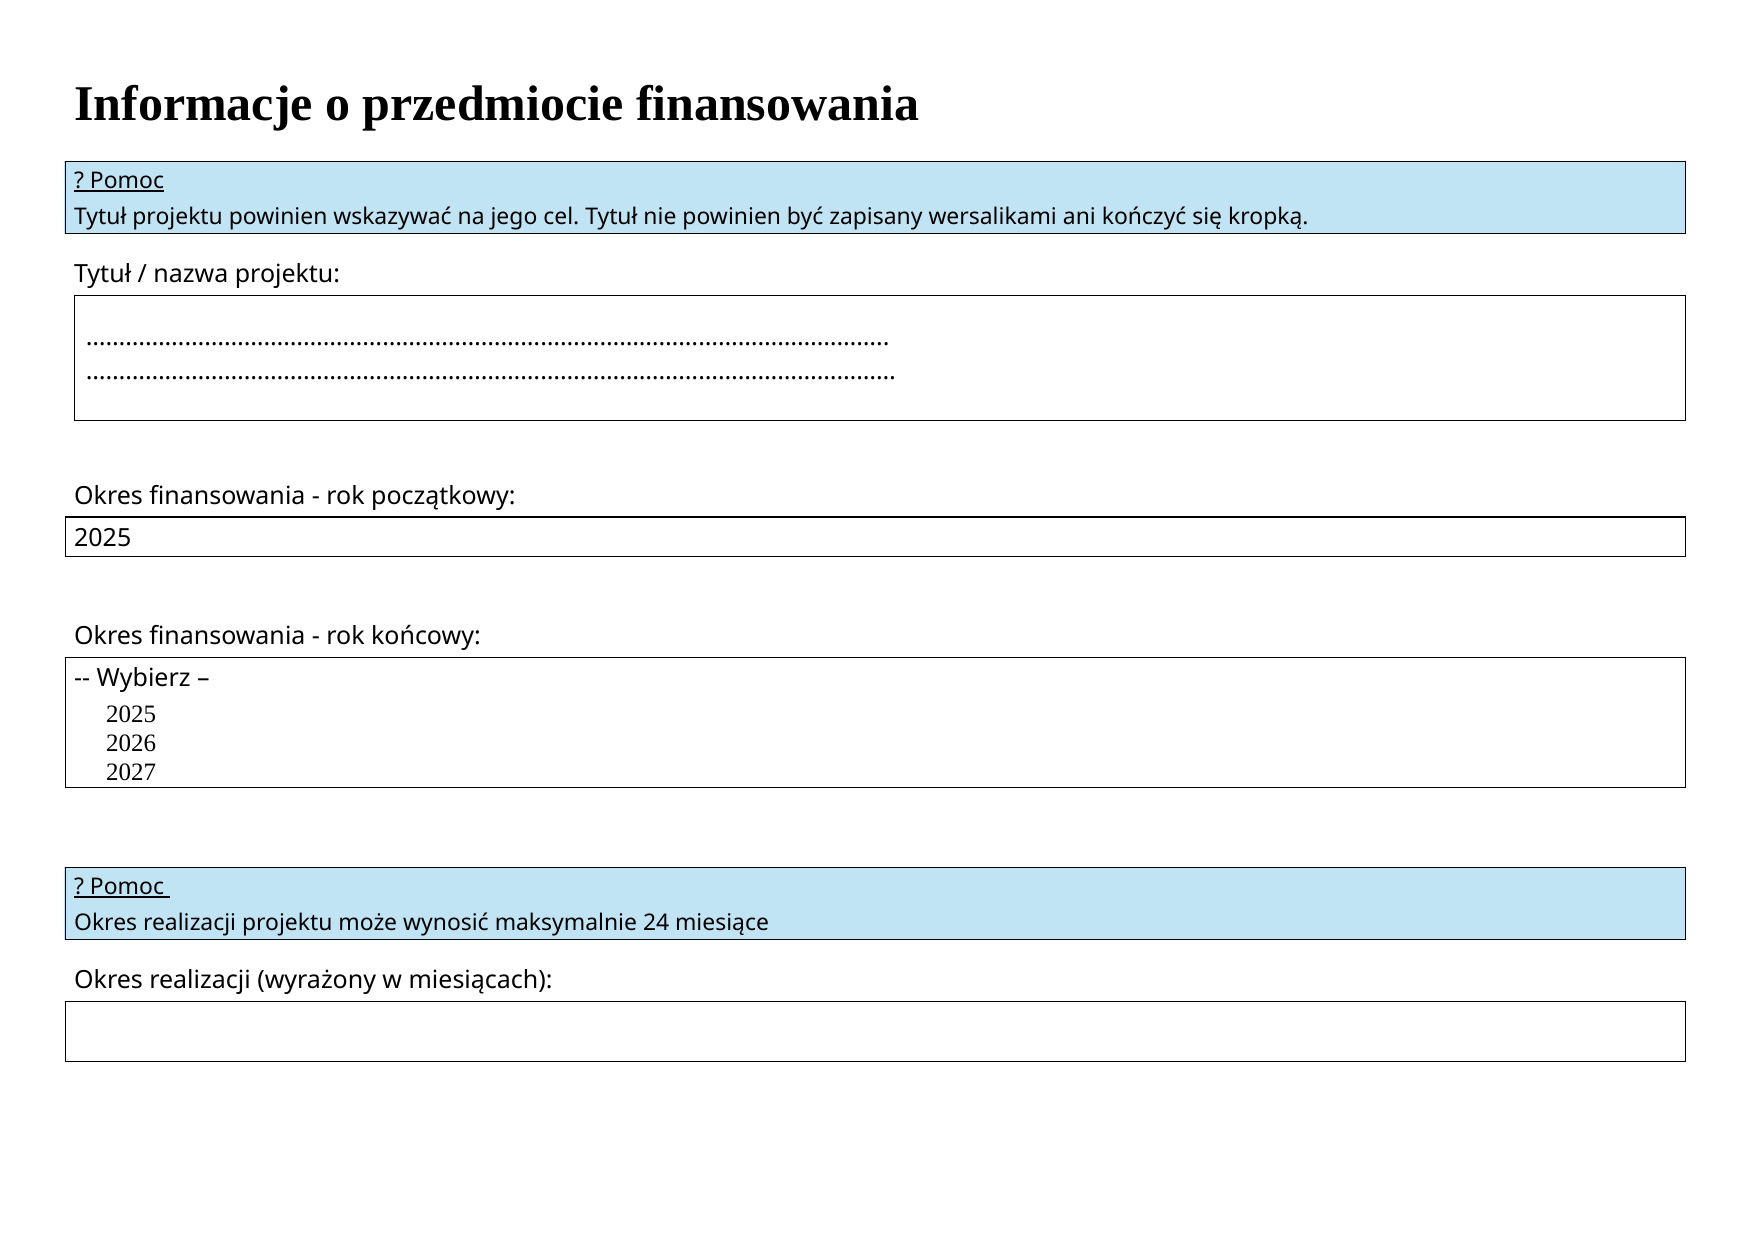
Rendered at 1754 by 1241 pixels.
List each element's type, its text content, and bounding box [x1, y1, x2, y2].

text Tytuł projektu powinien wskazywać na jego cel. Tytuł nie powinien być zapisany wersalikami ani kończyć się kropką. [66, 196, 1685, 233]
text ? Pomoc [66, 162, 1685, 195]
text Informacje o przedmiocie finansowania [74, 74, 1677, 131]
text Okres realizacji projektu może wynosić maksymalnie 24 miesiące [66, 903, 1685, 939]
text 2025 [66, 518, 1685, 556]
text Tytuł / nazwa projektu: [74, 255, 1677, 289]
text  2025 [66, 696, 1685, 728]
text  2027 [66, 753, 1685, 787]
text -- Wybierz – [66, 658, 1685, 694]
text Okres finansowania - rok początkowy: [74, 477, 1677, 511]
table_header ………………………………………………………………………………………………………….. …………………………………………………………………………………………………………… [75, 296, 1685, 420]
text  2026 [74, 728, 1677, 753]
text Okres realizacji (wyrażony w miesiącach): [74, 962, 1677, 996]
text ? Pomoc [66, 868, 1685, 901]
text Okres finansowania - rok końcowy: [74, 618, 1677, 652]
